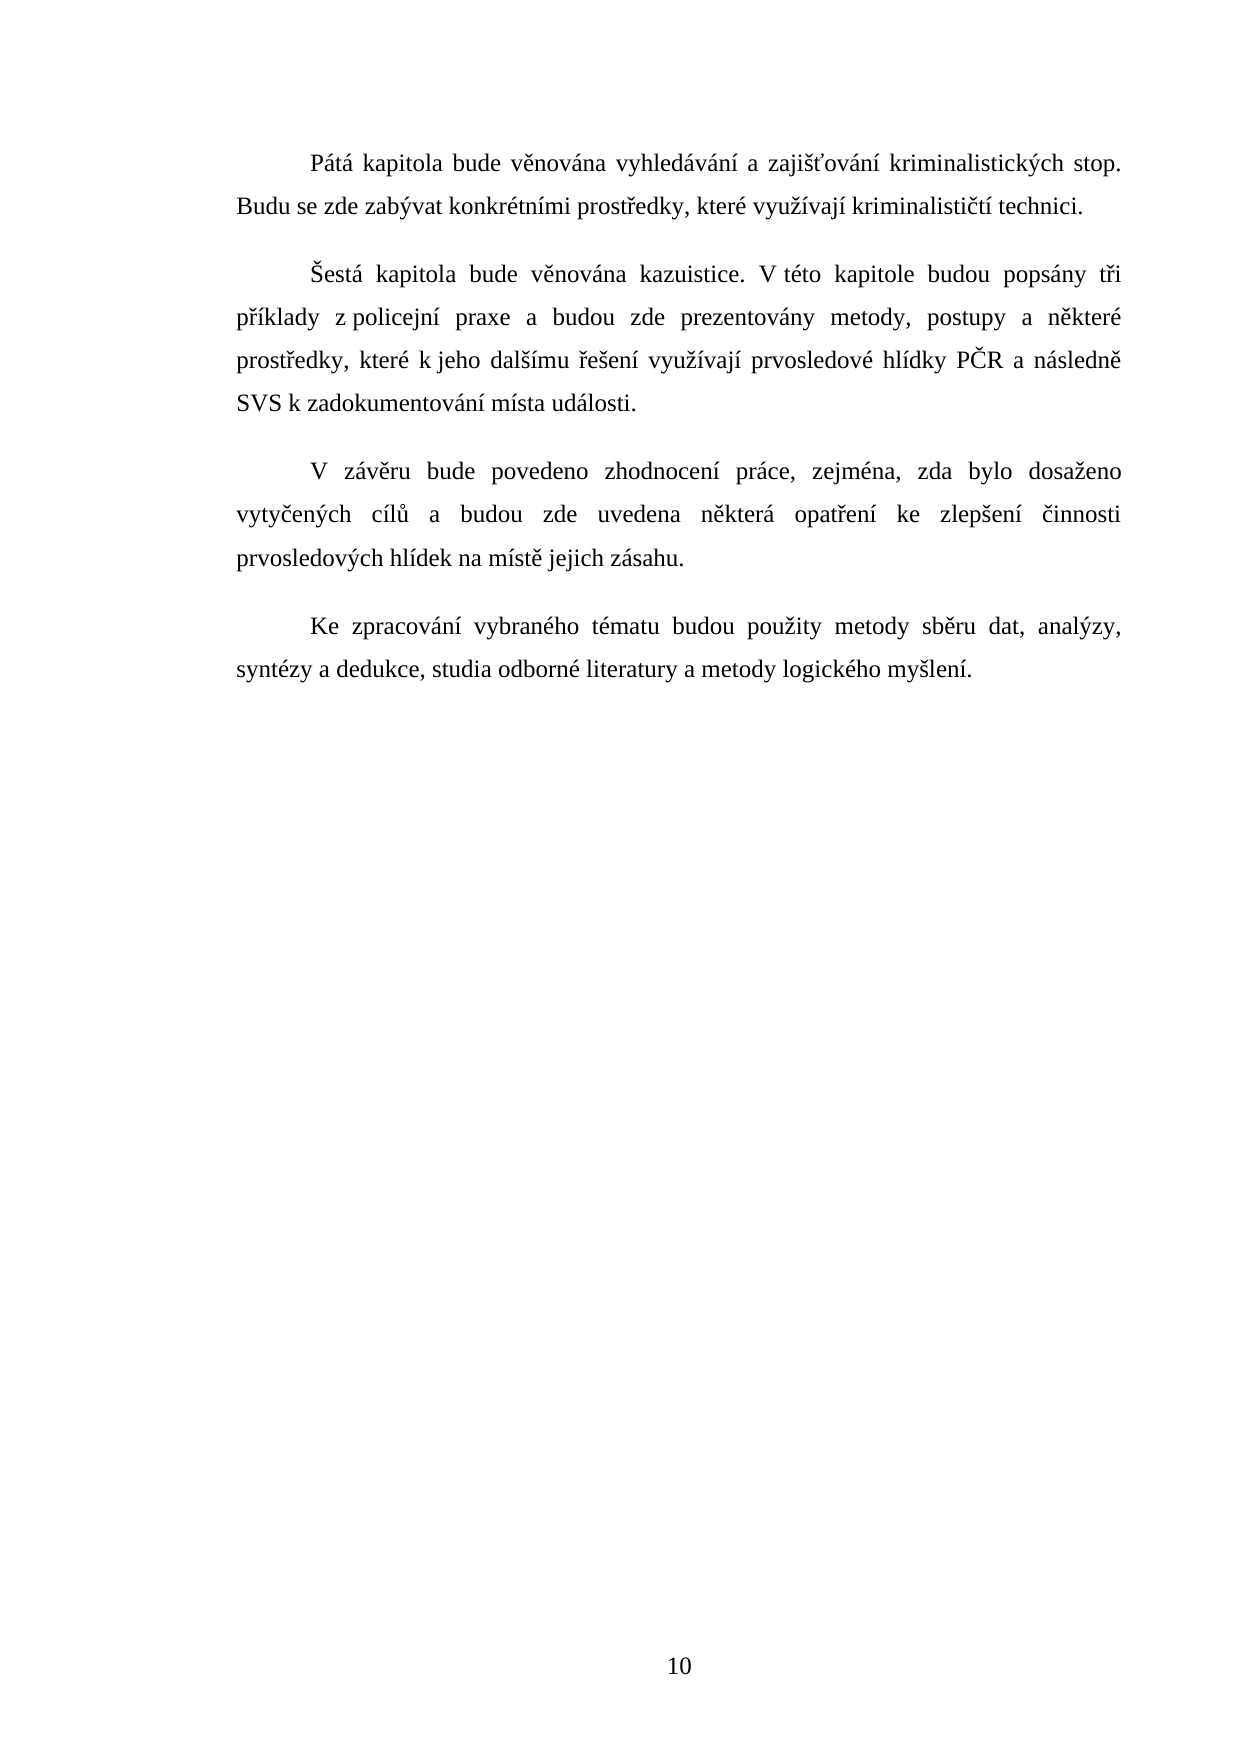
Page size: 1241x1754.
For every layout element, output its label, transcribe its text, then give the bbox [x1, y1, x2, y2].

text Šestá kapitola bude věnována kazuistice. V této kapitole budou popsány tři příklady z policejní praxe a budou zde prezentovány metody, postupy a některé prostředky, které k jeho dalšímu řešení využívají prvosledové hlídky PČR a následně SVS k zadokumentování místa události. [236, 259, 1122, 417]
text Ke zpracování vybraného tématu budou použity metody sběru dat, analýzy, syntézy a dedukce, studia odborné literatury a metody logického myšlení. [236, 611, 1122, 683]
text Pátá kapitola bude věnována vyhledávání a zajišťování kriminalistických stop. Budu se zde zabývat konkrétními prostředky, které využívají kriminalističtí technici. [236, 148, 1122, 219]
text V závěru bude povedeno zhodnocení práce, zejména, zda bylo dosaženo vytyčených cílů a budou zde uvedena některá opatření ke zlepšení činnosti prvosledových hlídek na místě jejich zásahu. [236, 456, 1122, 571]
